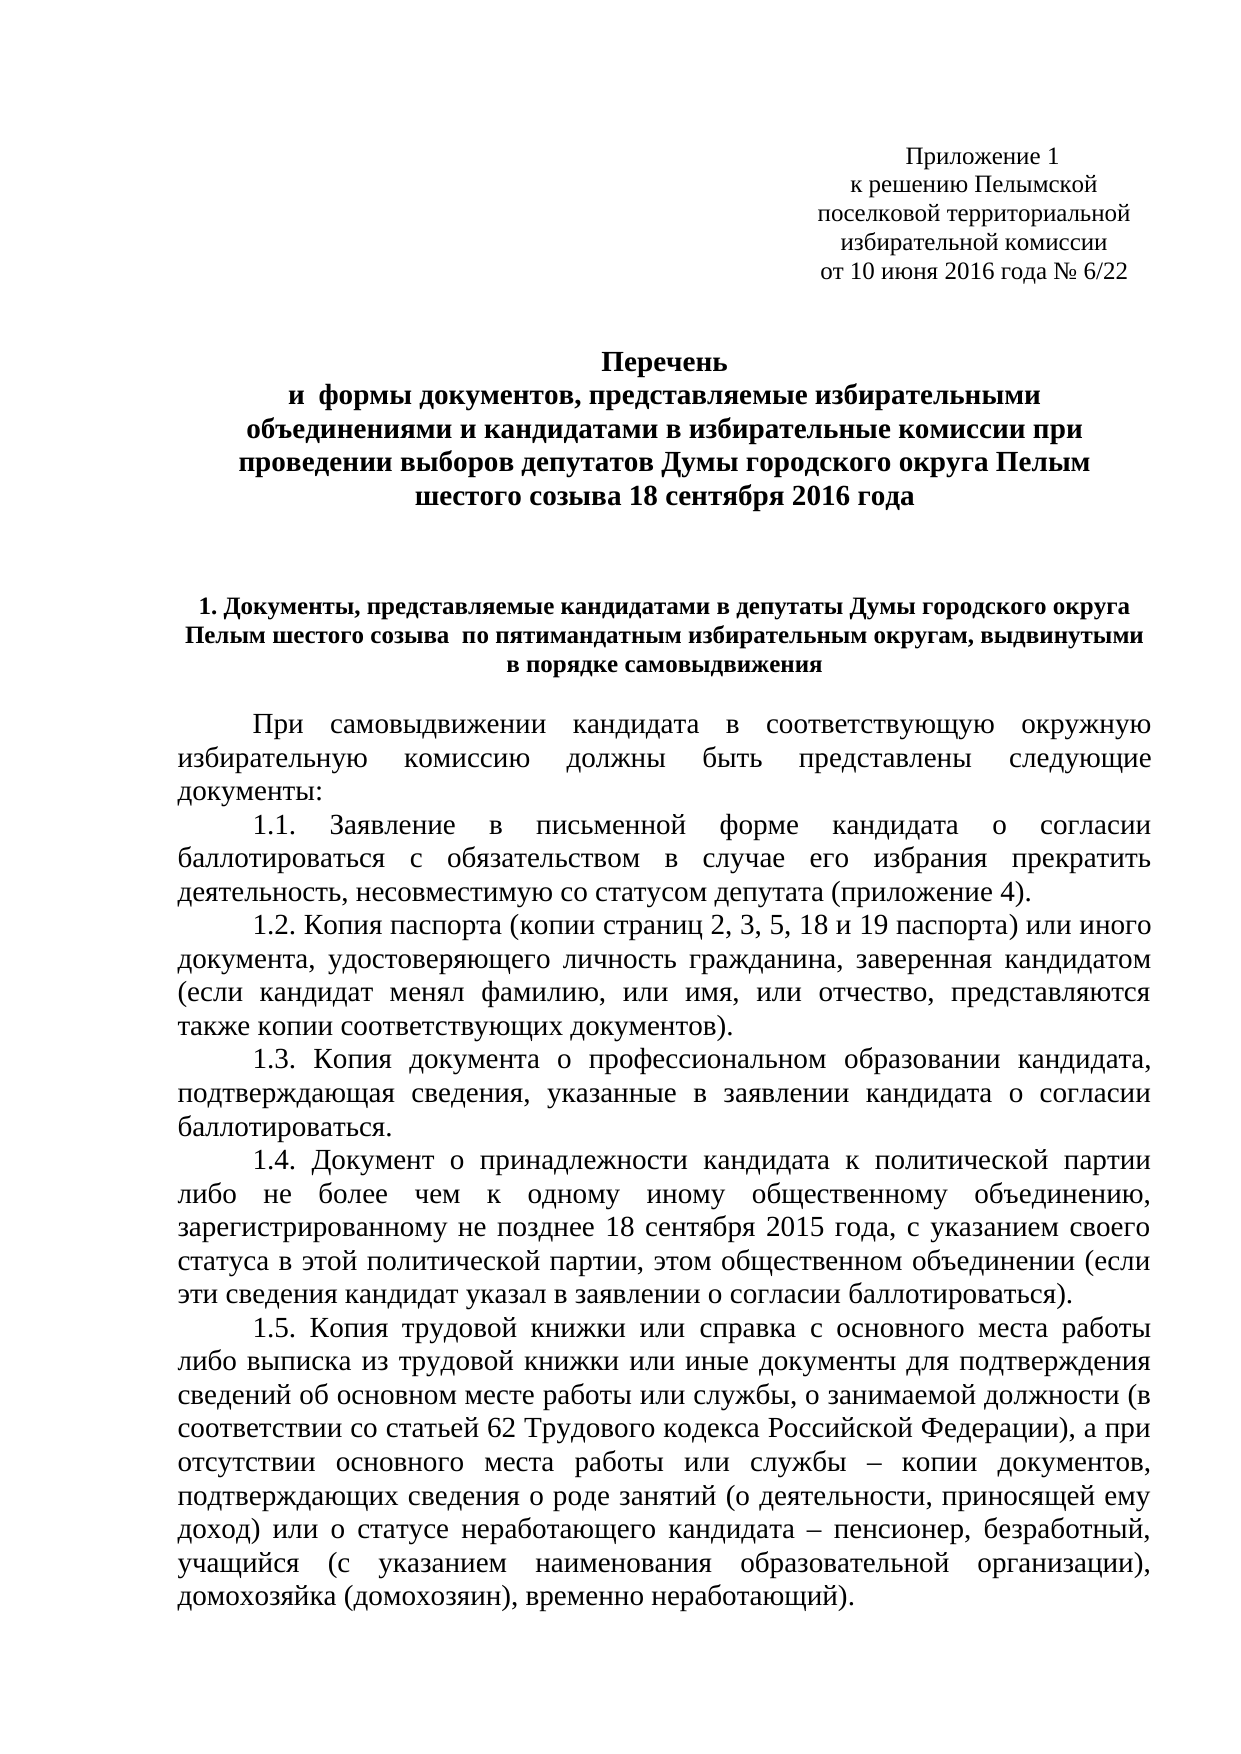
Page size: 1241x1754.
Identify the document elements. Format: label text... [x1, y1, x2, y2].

title Приложение 1 [796, 141, 1169, 169]
text и формы документов, представляемые избирательными объединениями и кандидатами в избирательные комиссии при проведении выборов депутатов Думы городского округа Пелым шестого созыва 18 сентября 2016 года [207, 377, 1122, 512]
text Перечень [207, 344, 1122, 377]
text При самовыдвижении кандидата в соответствующую окружную избирательную комиссию должны быть представлены следующие документы: [177, 706, 1152, 807]
text 1.2. Копия паспорта (копии страниц 2, 3, 5, 18 и 19 паспорта) или иного документа, удостоверяющего личность гражданина, заверенная кандидатом (если кандидат менял фамилию, или имя, или отчество, представляются также копии соответствующих документов). [177, 907, 1152, 1042]
text 1.3. Копия документа о профессиональном образовании кандидата, подтверждающая сведения, указанные в заявлении кандидата о согласии баллотироваться. [177, 1042, 1152, 1142]
text 1.1. Заявление в письменной форме кандидата о согласии баллотироваться с обязательством в случае его избрания прекратить деятельность, несовместимую со статусом депутата (приложение 4). [177, 807, 1152, 907]
text 1.5. Копия трудовой книжки или справка с основного места работы либо выписка из трудовой книжки или иные документы для подтверждения сведений об основном месте работы или службы, о занимаемой должности (в соответствии со статьей 62 Трудового кодекса Российской Федерации), а при отсутствии основного места работы или службы – копии документов, подтверждающих сведения о роде занятий (о деятельности, приносящей ему доход) или о статусе неработающего кандидата – пенсионер, безработный, учащийся (с указанием наименования образовательной организации), домохозяйка (домохозяин), временно неработающий). [177, 1310, 1152, 1612]
title от 10 июня 2016 года № 6/22 [796, 256, 1152, 284]
title к решению Пелымской поселковой территориальной избирательной комиссии [796, 169, 1152, 256]
text 1. Документы, представляемые кандидатами в депутаты Думы городского округа Пелым шестого созыва по пятимандатным избирательным округам, выдвинутыми в порядке самовыдвижения [177, 591, 1152, 677]
text 1.4. Документ о принадлежности кандидата к политической партии либо не более чем к одному иному общественному объединению, зарегистрированному не позднее 18 сентября 2015 года, с указанием своего статуса в этой политической партии, этом общественном объединении (если эти сведения кандидат указал в заявлении о согласии баллотироваться). [177, 1142, 1152, 1310]
